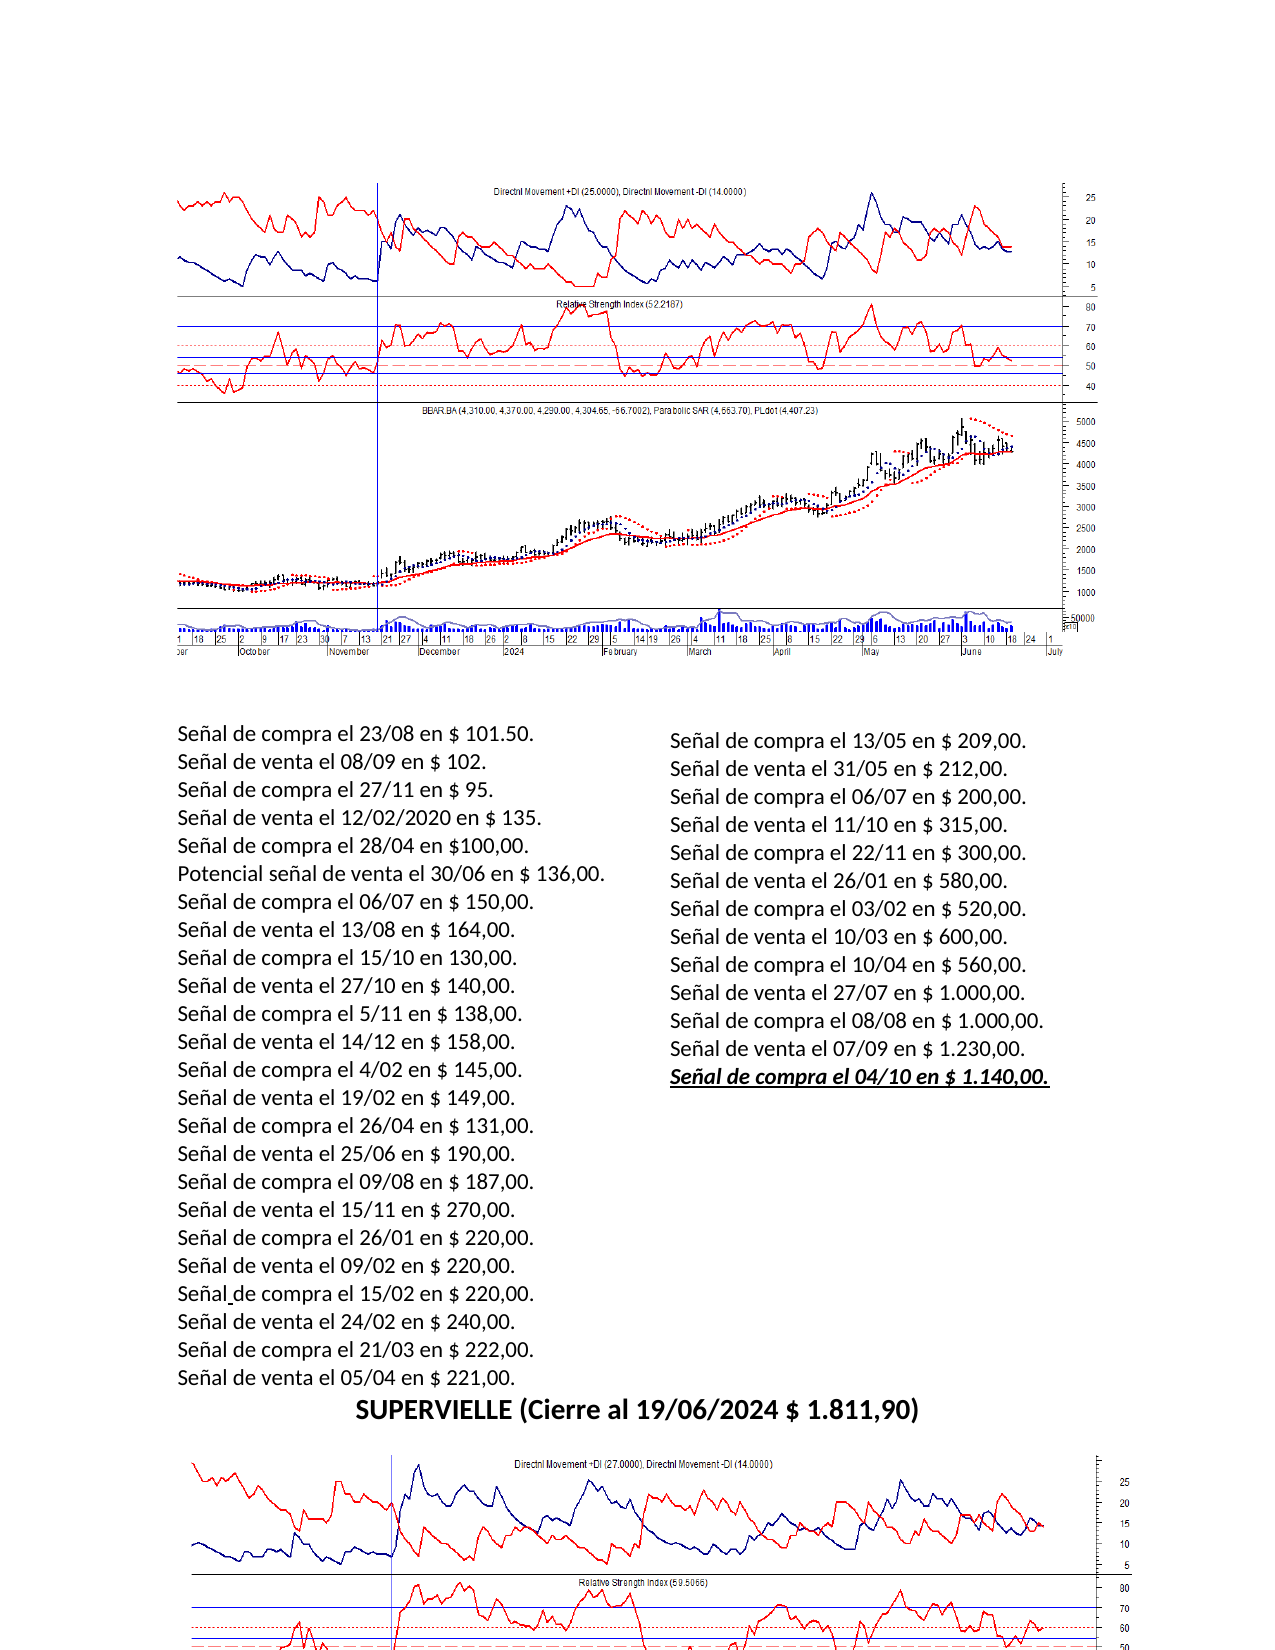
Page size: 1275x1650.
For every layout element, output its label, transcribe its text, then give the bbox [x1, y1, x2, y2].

picture [177, 183, 1098, 656]
text Señal de venta el 27/10 en $ 140,00. [177, 971, 654, 999]
text Señal de compra el 06/07 en $ 150,00. [177, 887, 654, 915]
text Señal de venta el 24/02 en $ 240,00. [177, 1307, 1098, 1335]
text Señal de compra el 28/04 en $100,00. [177, 831, 654, 859]
text Potencial señal de venta el 30/06 en $ 136,00. [177, 859, 654, 887]
picture [191, 1455, 1132, 1650]
text Señal de compra el 15/10 en 130,00. [177, 943, 654, 971]
text Señal de compra el 27/11 en $ 95. [177, 775, 654, 803]
text Señal de venta el 05/04 en $ 221,00. [177, 1363, 1098, 1391]
text Señal de venta el 25/06 en $ 190,00. [177, 1139, 654, 1167]
text Señal de compra el 26/04 en $ 131,00. [177, 1111, 654, 1139]
text Señal de venta el 08/09 en $ 102. [177, 747, 654, 775]
text Señal de venta el 19/02 en $ 149,00. [177, 1083, 654, 1111]
text Señal de compra el 23/08 en $ 101.50. [177, 719, 654, 747]
text Señal de venta el 13/08 en $ 164,00. [177, 915, 654, 943]
text Señal de compra el 15/02 en $ 220,00. [177, 1279, 1098, 1307]
text Señal de venta el 14/12 en $ 158,00. [177, 1027, 654, 1055]
text Señal de venta el 15/11 en $ 270,00. [177, 1195, 654, 1223]
text Señal de venta el 09/02 en $ 220,00. [177, 1251, 1098, 1279]
text Señal de compra el 09/08 en $ 187,00. [177, 1167, 654, 1195]
text Señal de compra el 26/01 en $ 220,00. [177, 1223, 1098, 1251]
text SUPERVIELLE (Cierre al 19/06/2024 $ 1.811,90) [177, 1391, 1098, 1427]
text Señal de compra el 4/02 en $ 145,00. [177, 1055, 654, 1083]
text Señal de venta el 12/02/2020 en $ 135. [177, 803, 654, 831]
text Señal de compra el 21/03 en $ 222,00. [177, 1335, 1098, 1363]
text Señal de compra el 5/11 en $ 138,00. [177, 999, 654, 1027]
